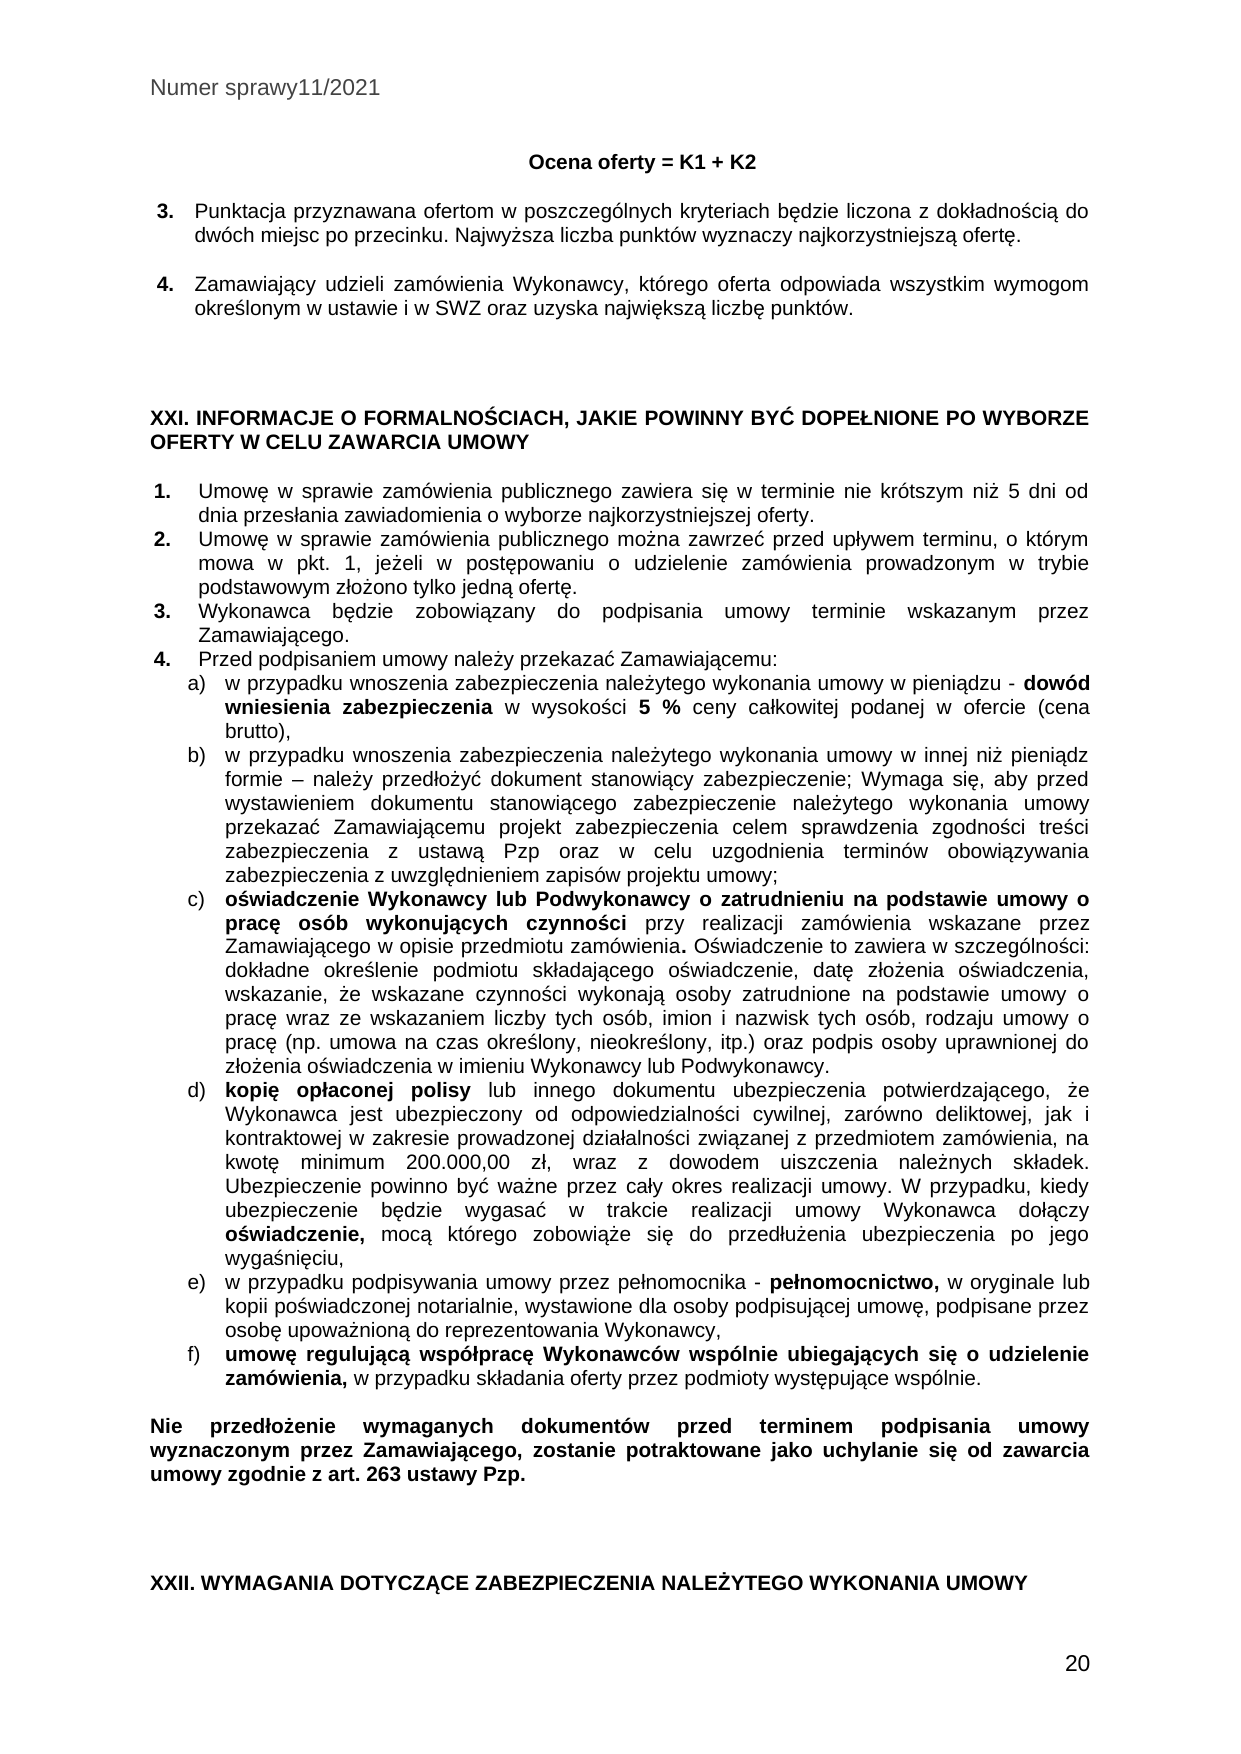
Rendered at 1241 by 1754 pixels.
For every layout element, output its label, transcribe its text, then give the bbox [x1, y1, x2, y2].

text Ocena oferty = K1 + K2 [194, 150, 1090, 174]
subtitle XXI. INFORMACJE O FORMALNOŚCIACH, JAKIE POWINNY BYĆ DOPEŁNIONE PO WYBORZE OFERTY W CELU ZAWARCIA UMOWY [150, 406, 1090, 454]
text Nie przedłożenie wymaganych dokumentów przed terminem podpisania umowy wyznaczonym przez Zamawiającego, zostanie potraktowane jako uchylanie się od zawarcia umowy zgodnie z art. 263 ustawy Pzp. [150, 1413, 1090, 1485]
list oświadczenie Wykonawcy lub Podwykonawcy o zatrudnieniu na podstawie umowy o pracę osób wykonujących czynności przy realizacji zamówienia wskazane przez Zamawiającego w opisie przedmiotu zamówienia. Oświadczenie to zawiera w szczególności: dokładne określenie podmiotu składającego oświadczenie, datę złożenia oświadczenia, wskazanie, że wskazane czynności wykonają osoby zatrudnione na podstawie umowy o pracę wraz ze wskazaniem liczby tych osób, imion i nazwisk tych osób, rodzaju umowy o pracę (np. umowa na czas określony, nieokreślony, itp.) oraz podpis osoby uprawnionej do złożenia oświadczenia w imieniu Wykonawcy lub Podwykonawcy. [187, 886, 1090, 1078]
list Umowę w sprawie zamówienia publicznego zawiera się w terminie nie krótszym niż 5 dni od dnia przesłania zawiadomienia o wyborze najkorzystniejszej oferty. [154, 479, 1090, 527]
list Przed podpisaniem umowy należy przekazać Zamawiającemu: [154, 647, 1090, 671]
list Umowę w sprawie zamówienia publicznego można zawrzeć przed upływem terminu, o którym mowa w pkt. 1, jeżeli w postępowaniu o udzielenie zamówienia prowadzonym w trybie podstawowym złożono tylko jedną ofertę. [154, 527, 1090, 599]
list Zamawiający udzieli zamówienia Wykonawcy, którego oferta odpowiada wszystkim wymogom określonym w ustawie i w SWZ oraz uzyska największą liczbę punktów. [157, 272, 1090, 320]
list w przypadku wnoszenia zabezpieczenia należytego wykonania umowy w pieniądzu - dowód wniesienia zabezpieczenia w wysokości 5 % ceny całkowitej podanej w ofercie (cena brutto), [187, 671, 1090, 743]
list w przypadku podpisywania umowy przez pełnomocnika - pełnomocnictwo, w oryginale lub kopii poświadczonej notarialnie, wystawione dla osoby podpisującej umowę, podpisane przez osobę upoważnioną do reprezentowania Wykonawcy, [187, 1270, 1090, 1342]
list kopię opłaconej polisy lub innego dokumentu ubezpieczenia potwierdzającego, że Wykonawca jest ubezpieczony od odpowiedzialności cywilnej, zarówno deliktowej, jak i kontraktowej w zakresie prowadzonej działalności związanej z przedmiotem zamówienia, na kwotę minimum 200.000,00 zł, wraz z dowodem uiszczenia należnych składek. Ubezpieczenie powinno być ważne przez cały okres realizacji umowy. W przypadku, kiedy ubezpieczenie będzie wygasać w trakcie realizacji umowy Wykonawca dołączy oświadczenie, mocą którego zobowiąże się do przedłużenia ubezpieczenia po jego wygaśnięciu, [187, 1078, 1090, 1270]
subtitle XXII. WYMAGANIA DOTYCZĄCE ZABEZPIECZENIA NALEŻYTEGO WYKONANIA UMOWY [150, 1571, 1090, 1595]
list umowę regulującą współpracę Wykonawców wspólnie ubiegających się o udzielenie zamówienia, w przypadku składania oferty przez podmioty występujące wspólnie. [187, 1342, 1090, 1389]
list Wykonawca będzie zobowiązany do podpisania umowy terminie wskazanym przez Zamawiającego. [154, 599, 1090, 647]
list Punktacja przyznawana ofertom w poszczególnych kryteriach będzie liczona z dokładnością do dwóch miejsc po przecinku. Najwyższa liczba punktów wyznaczy najkorzystniejszą ofertę. [157, 199, 1090, 247]
list w przypadku wnoszenia zabezpieczenia należytego wykonania umowy w innej niż pieniądz formie – należy przedłożyć dokument stanowiący zabezpieczenie; Wymaga się, aby przed wystawieniem dokumentu stanowiącego zabezpieczenie należytego wykonania umowy przekazać Zamawiającemu projekt zabezpieczenia celem sprawdzenia zgodności treści zabezpieczenia z ustawą Pzp oraz w celu uzgodnienia terminów obowiązywania zabezpieczenia z uwzględnieniem zapisów projektu umowy; [187, 743, 1090, 886]
